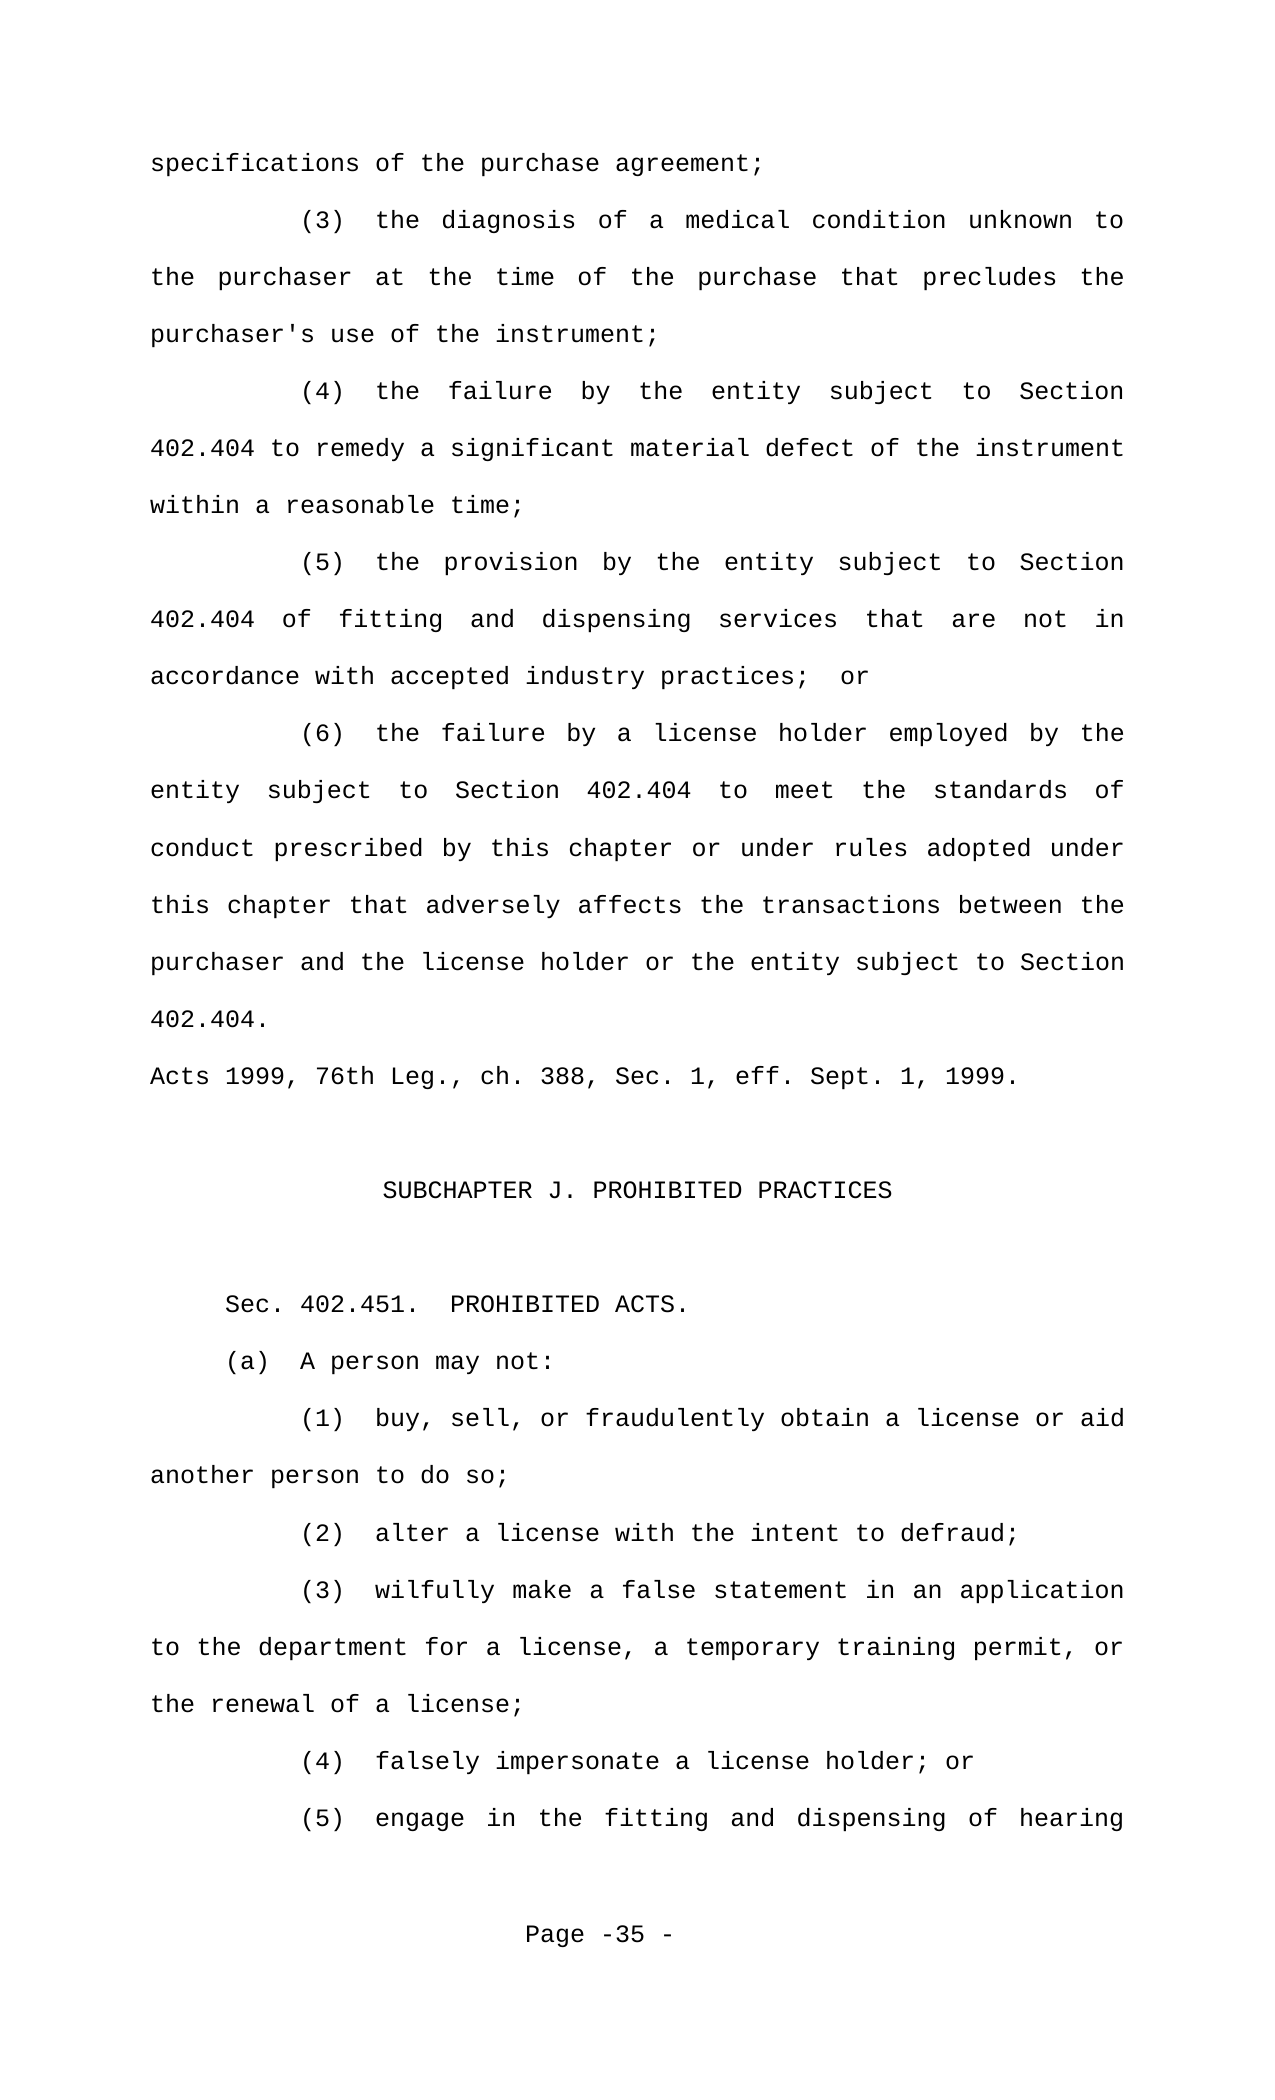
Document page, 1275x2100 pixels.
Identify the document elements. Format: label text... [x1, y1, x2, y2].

text (5) the provision by the entity subject to Section 402.404 of fitting and dispensing services that are not in accordance with accepted industry practices; or [150, 549, 1125, 692]
text (3) the diagnosis of a medical condition unknown to the purchaser at the time of the purchase that precludes the purchaser's use of the instrument; [150, 207, 1125, 350]
text (2) alter a license with the intent to defraud; [150, 1520, 1125, 1548]
text Sec. 402.451. PROHIBITED ACTS. [150, 1292, 1125, 1320]
text (6) the failure by a license holder employed by the entity subject to Section 402.404 to meet the standards of conduct prescribed by this chapter or under rules adopted under this chapter that adversely affects the transactions between the purchaser and the license holder or the entity subject to Section 402.404. [150, 721, 1125, 1035]
text (3) wilfully make a false statement in an application to the department for a license, a temporary training permit, or the renewal of a license; [150, 1577, 1125, 1720]
text SUBCHAPTER J. PROHIBITED PRACTICES [150, 1177, 1125, 1206]
text (4) the failure by the entity subject to Section 402.404 to remedy a significant material defect of the instrument within a reasonable time; [150, 378, 1125, 521]
text (1) buy, sell, or fraudulently obtain a license or aid another person to do so; [150, 1406, 1125, 1491]
text (a) A person may not: [150, 1349, 1125, 1377]
text Acts 1999, 76th Leg., ch. 388, Sec. 1, eff. Sept. 1, 1999. [150, 1063, 1125, 1092]
text (4) falsely impersonate a license holder; or [150, 1748, 1125, 1777]
text (5) engage in the fitting and dispensing of hearing instruments when the person's license is suspended or revoked. [150, 1805, 1125, 1834]
